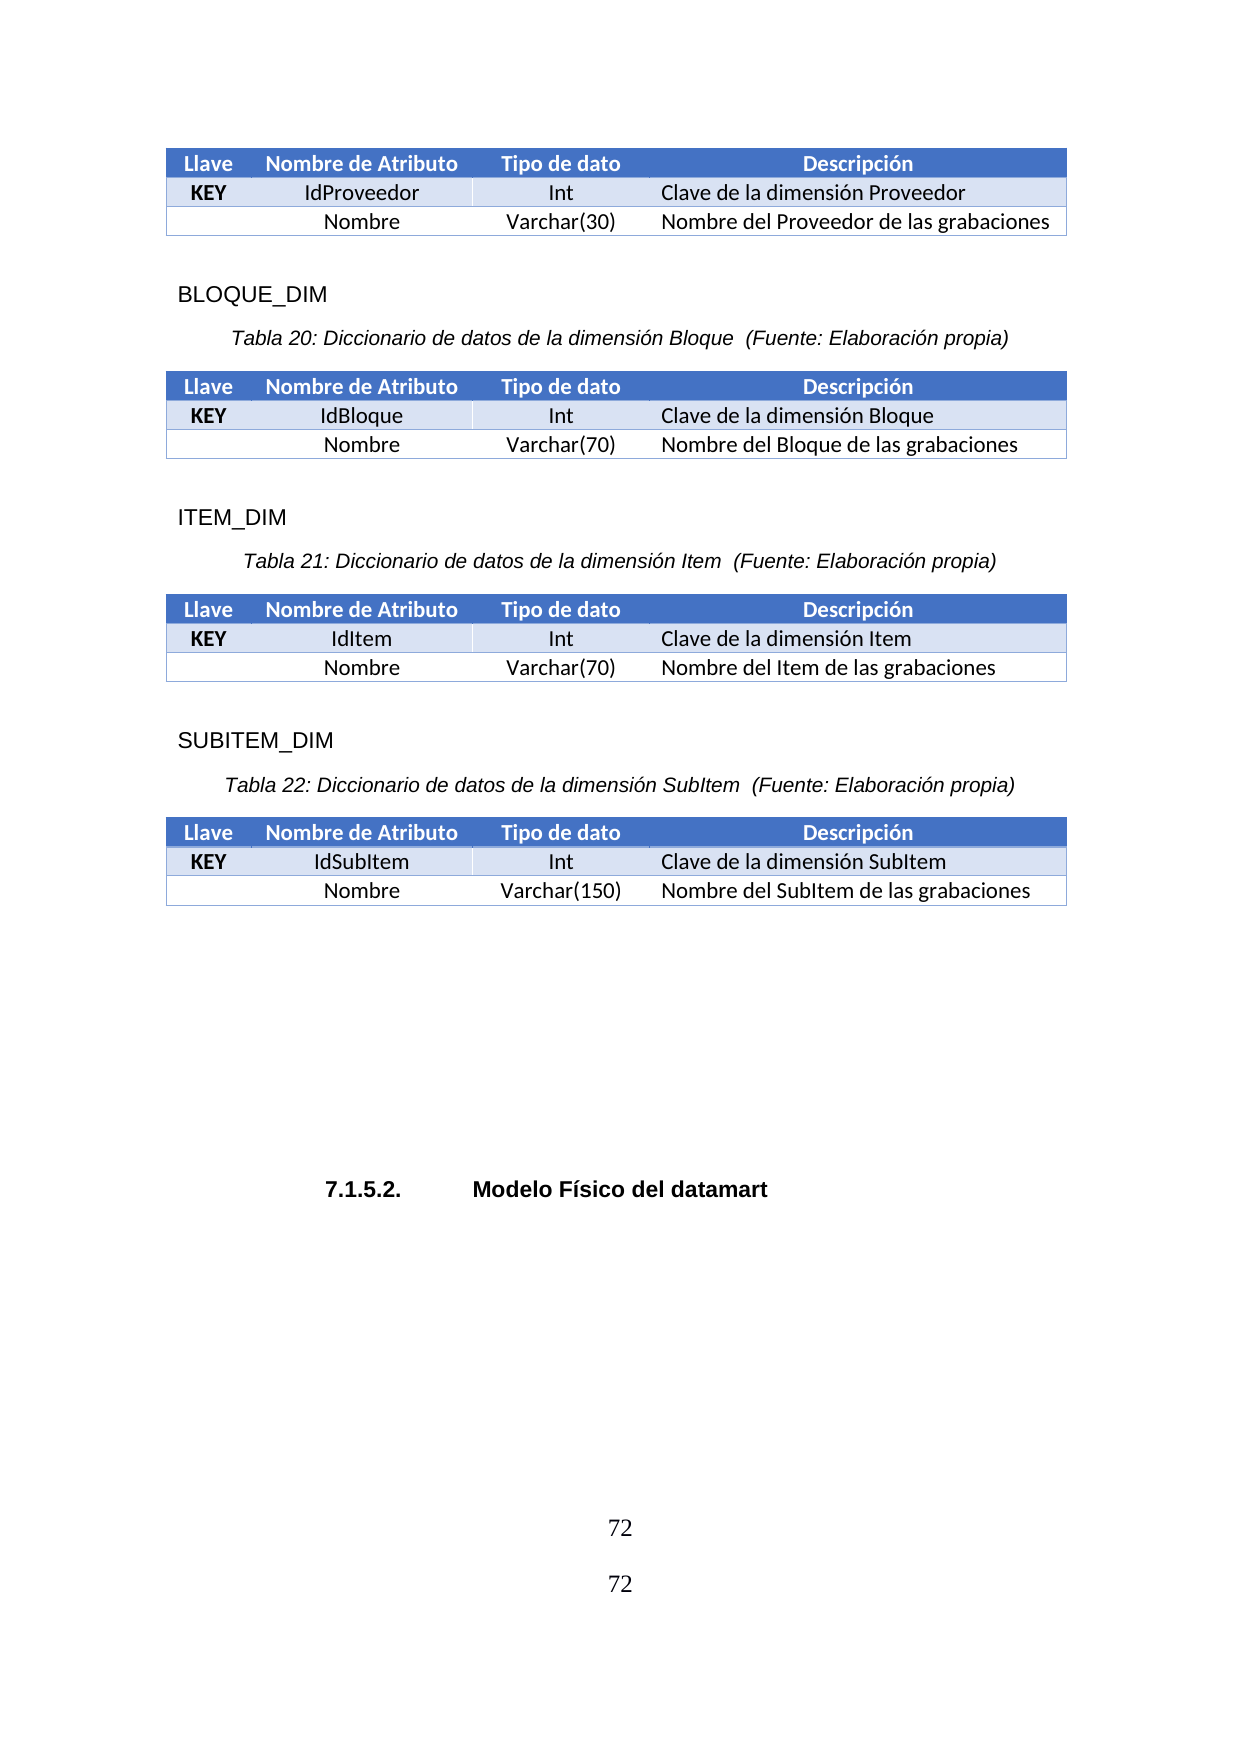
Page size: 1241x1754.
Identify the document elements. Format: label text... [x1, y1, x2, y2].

table_cell Nombre del Proveedor de las grabaciones [650, 207, 1066, 235]
table_header Descripción [650, 595, 1066, 623]
table_header Llave [167, 818, 251, 846]
table_cell [167, 207, 251, 235]
table_cell Nombre [251, 653, 472, 681]
table_cell KEY [167, 848, 251, 875]
text Tabla 22: Diccionario de datos de la dimensión SubItem (Fuente: Elaboración propia) [177, 772, 1063, 796]
table_cell IdBloque [251, 401, 472, 429]
table_header Llave [167, 595, 251, 623]
table_cell Varchar(30) [473, 207, 650, 235]
table_cell KEY [167, 401, 251, 429]
table_header Tipo de dato [473, 595, 649, 623]
table_cell Int [473, 848, 650, 875]
table_header Descripción [650, 149, 1066, 177]
table_header Descripción [650, 372, 1066, 400]
table_header Tipo de dato [473, 372, 649, 400]
table_header Nombre de Atributo [252, 595, 472, 623]
table_cell Clave de la dimensión Bloque [650, 401, 1066, 429]
table_cell [167, 430, 251, 458]
table_header Nombre de Atributo [252, 818, 472, 846]
table_cell Int [473, 401, 650, 429]
table_cell [167, 876, 251, 904]
table_cell Clave de la dimensión Item [650, 624, 1066, 652]
table_cell KEY [167, 178, 251, 206]
table_cell Varchar(70) [473, 430, 650, 458]
table_cell Varchar(70) [473, 653, 650, 681]
table_cell Int [473, 624, 650, 652]
table_cell IdSubItem [251, 848, 472, 875]
subtitle Modelo Físico del datamart [290, 1176, 1063, 1202]
table_cell Nombre [251, 430, 472, 458]
table_cell Int [473, 178, 650, 206]
table_cell Varchar(150) [473, 876, 650, 904]
table_header Llave [167, 372, 251, 400]
table_header Descripción [650, 818, 1066, 846]
table_cell Nombre [251, 876, 472, 904]
text Tabla 21: Diccionario de datos de la dimensión Item (Fuente: Elaboración propia) [177, 549, 1063, 573]
table_cell Nombre del Bloque de las grabaciones [650, 430, 1066, 458]
table_header Nombre de Atributo [252, 372, 472, 400]
table_cell [167, 653, 251, 681]
text BLOQUE_DIM [177, 281, 1063, 307]
table_cell IdProveedor [251, 178, 472, 206]
table_header Tipo de dato [473, 149, 649, 177]
table_header Tipo de dato [473, 818, 649, 846]
table_cell IdItem [251, 624, 472, 652]
table_header Nombre de Atributo [252, 149, 472, 177]
table_cell Clave de la dimensión Proveedor [650, 178, 1066, 206]
table_cell KEY [167, 624, 251, 652]
text Tabla 20: Diccionario de datos de la dimensión Bloque (Fuente: Elaboración propia) [177, 326, 1063, 350]
text ITEM_DIM [177, 504, 1063, 531]
table_header Llave [167, 149, 251, 177]
table_cell Nombre [251, 207, 472, 235]
table_cell Clave de la dimensión SubItem [650, 848, 1066, 875]
table_cell Nombre del SubItem de las grabaciones [650, 876, 1066, 904]
text SUBITEM_DIM [177, 727, 1063, 754]
table_cell Nombre del Item de las grabaciones [650, 653, 1066, 681]
